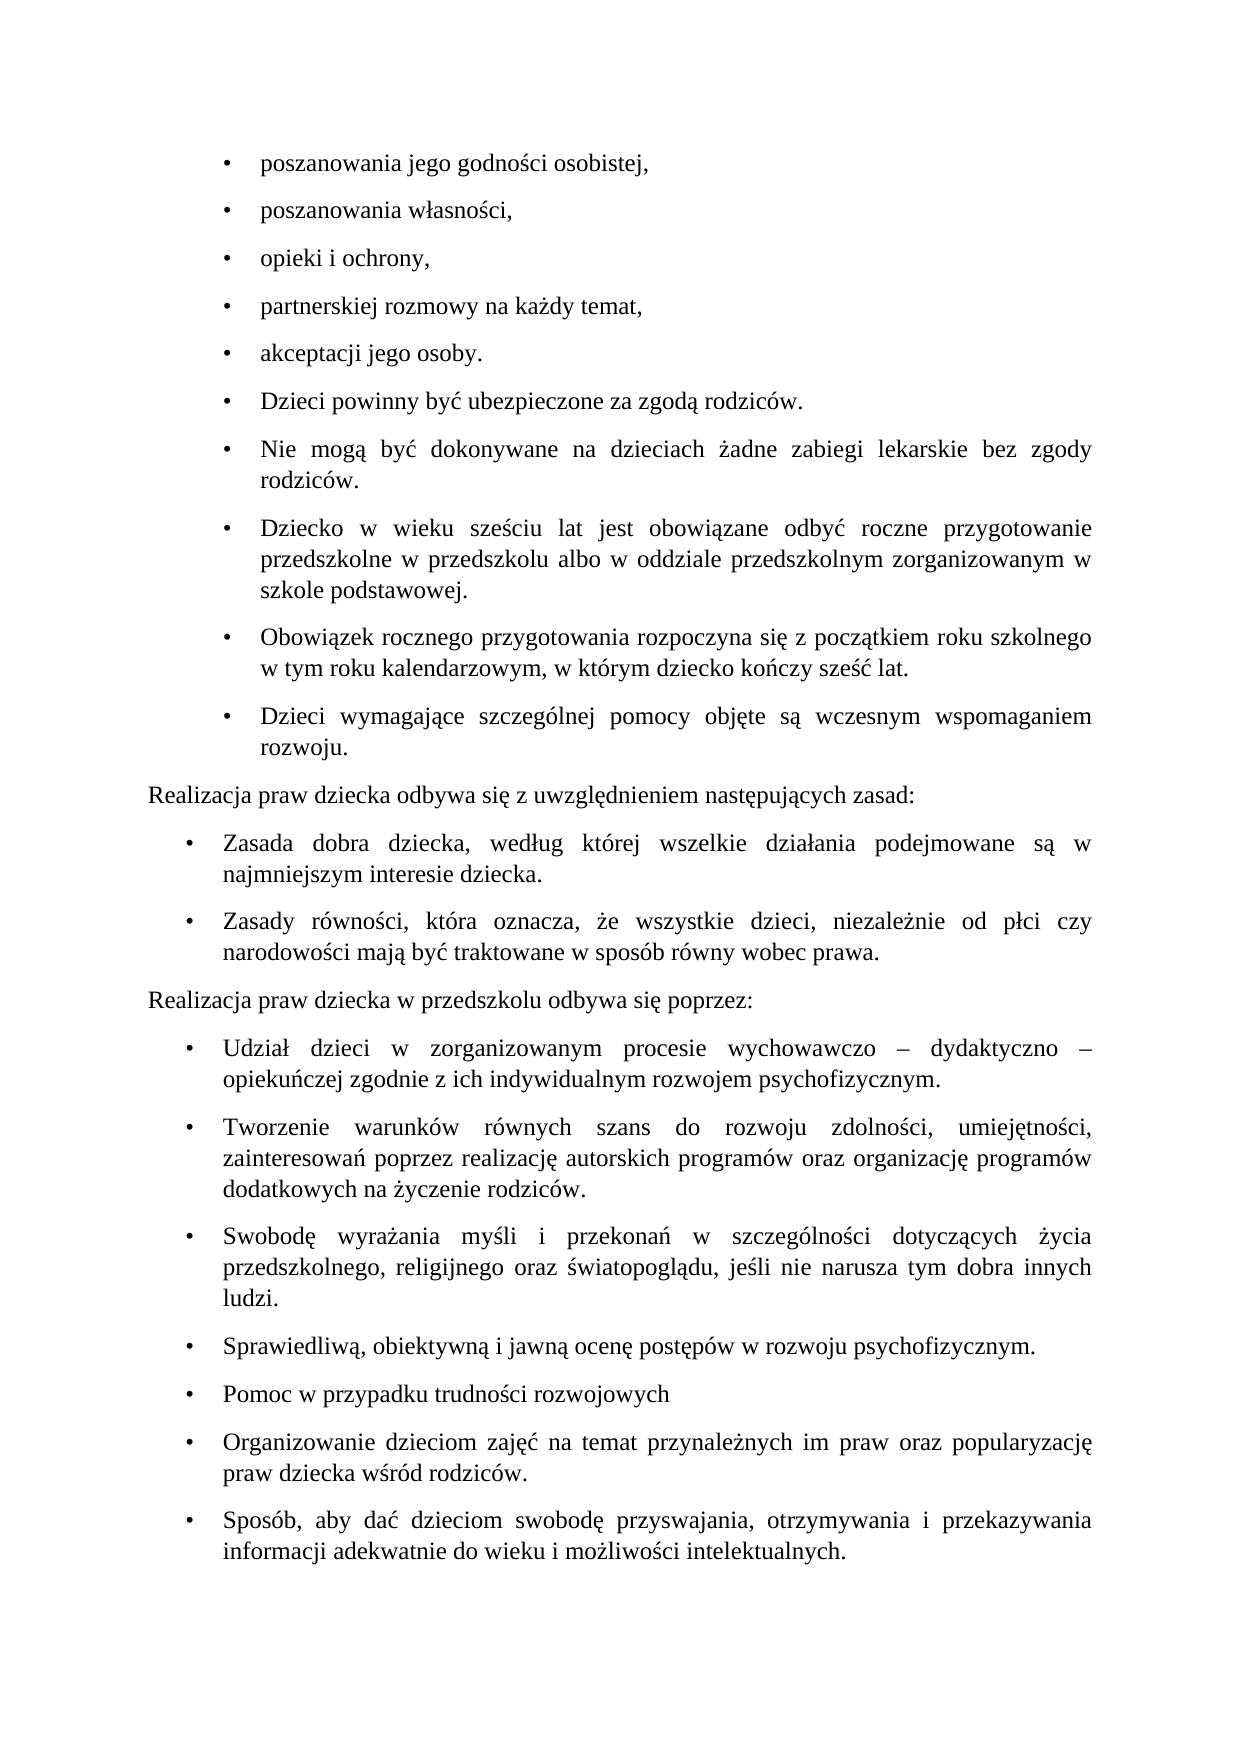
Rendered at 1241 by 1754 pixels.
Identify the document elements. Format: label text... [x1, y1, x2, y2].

list opieki i ochrony, [223, 243, 1093, 272]
list Pomoc w przypadku trudności rozwojowych [185, 1379, 1093, 1408]
list akceptacji jego osoby. [223, 338, 1093, 367]
list Swobodę wyrażania myśli i przekonań w szczególności dotyczących życia przedszkolnego, religijnego oraz światopoglądu, jeśli nie narusza tym dobra innych ludzi. [185, 1221, 1093, 1312]
list Udział dzieci w zorganizowanym procesie wychowawczo – dydaktyczno – opiekuńczej zgodnie z ich indywidualnym rozwojem psychofizycznym. [185, 1033, 1093, 1093]
list poszanowania jego godności osobistej, [223, 148, 1093, 176]
list partnerskiej rozmowy na każdy temat, [223, 291, 1093, 319]
list Obowiązek rocznego przygotowania rozpoczyna się z początkiem roku szkolnego w tym roku kalendarzowym, w którym dziecko kończy sześć lat. [223, 622, 1093, 682]
list Organizowanie dzieciom zajęć na temat przynależnych im praw oraz popularyzację praw dziecka wśród rodziców. [185, 1427, 1093, 1486]
list Zasady równości, która oznacza, że wszystkie dzieci, niezależnie od płci czy narodowości mają być traktowane w sposób równy wobec prawa. [185, 906, 1093, 966]
list Sprawiedliwą, obiektywną i jawną ocenę postępów w rozwoju psychofizycznym. [185, 1331, 1093, 1360]
list Zasada dobra dziecka, według której wszelkie działania podejmowane są w najmniejszym interesie dziecka. [185, 828, 1093, 887]
list poszanowania własności, [223, 195, 1093, 224]
list Dzieci powinny być ubezpieczone za zgodą rodziców. [223, 386, 1093, 415]
list Tworzenie warunków równych szans do rozwoju zdolności, umiejętności, zainteresowań poprzez realizację autorskich programów oraz organizację programów dodatkowych na życzenie rodziców. [185, 1112, 1093, 1202]
list Sposób, aby dać dzieciom swobodę przyswajania, otrzymywania i przekazywania informacji adekwatnie do wieku i możliwości intelektualnych. [185, 1505, 1093, 1565]
list Dzieci wymagające szczególnej pomocy objęte są wczesnym wspomaganiem rozwoju. [223, 701, 1093, 761]
list Dziecko w wieku sześciu lat jest obowiązane odbyć roczne przygotowanie przedszkolne w przedszkolu albo w oddziale przedszkolnym zorganizowanym w szkole podstawowej. [223, 513, 1093, 603]
text Realizacja praw dziecka w przedszkolu odbywa się poprzez: [148, 985, 1093, 1014]
list Nie mogą być dokonywane na dzieciach żadne zabiegi lekarskie bez zgody rodziców. [223, 434, 1093, 494]
text Realizacja praw dziecka odbywa się z uwzględnieniem następujących zasad: [148, 780, 1093, 809]
